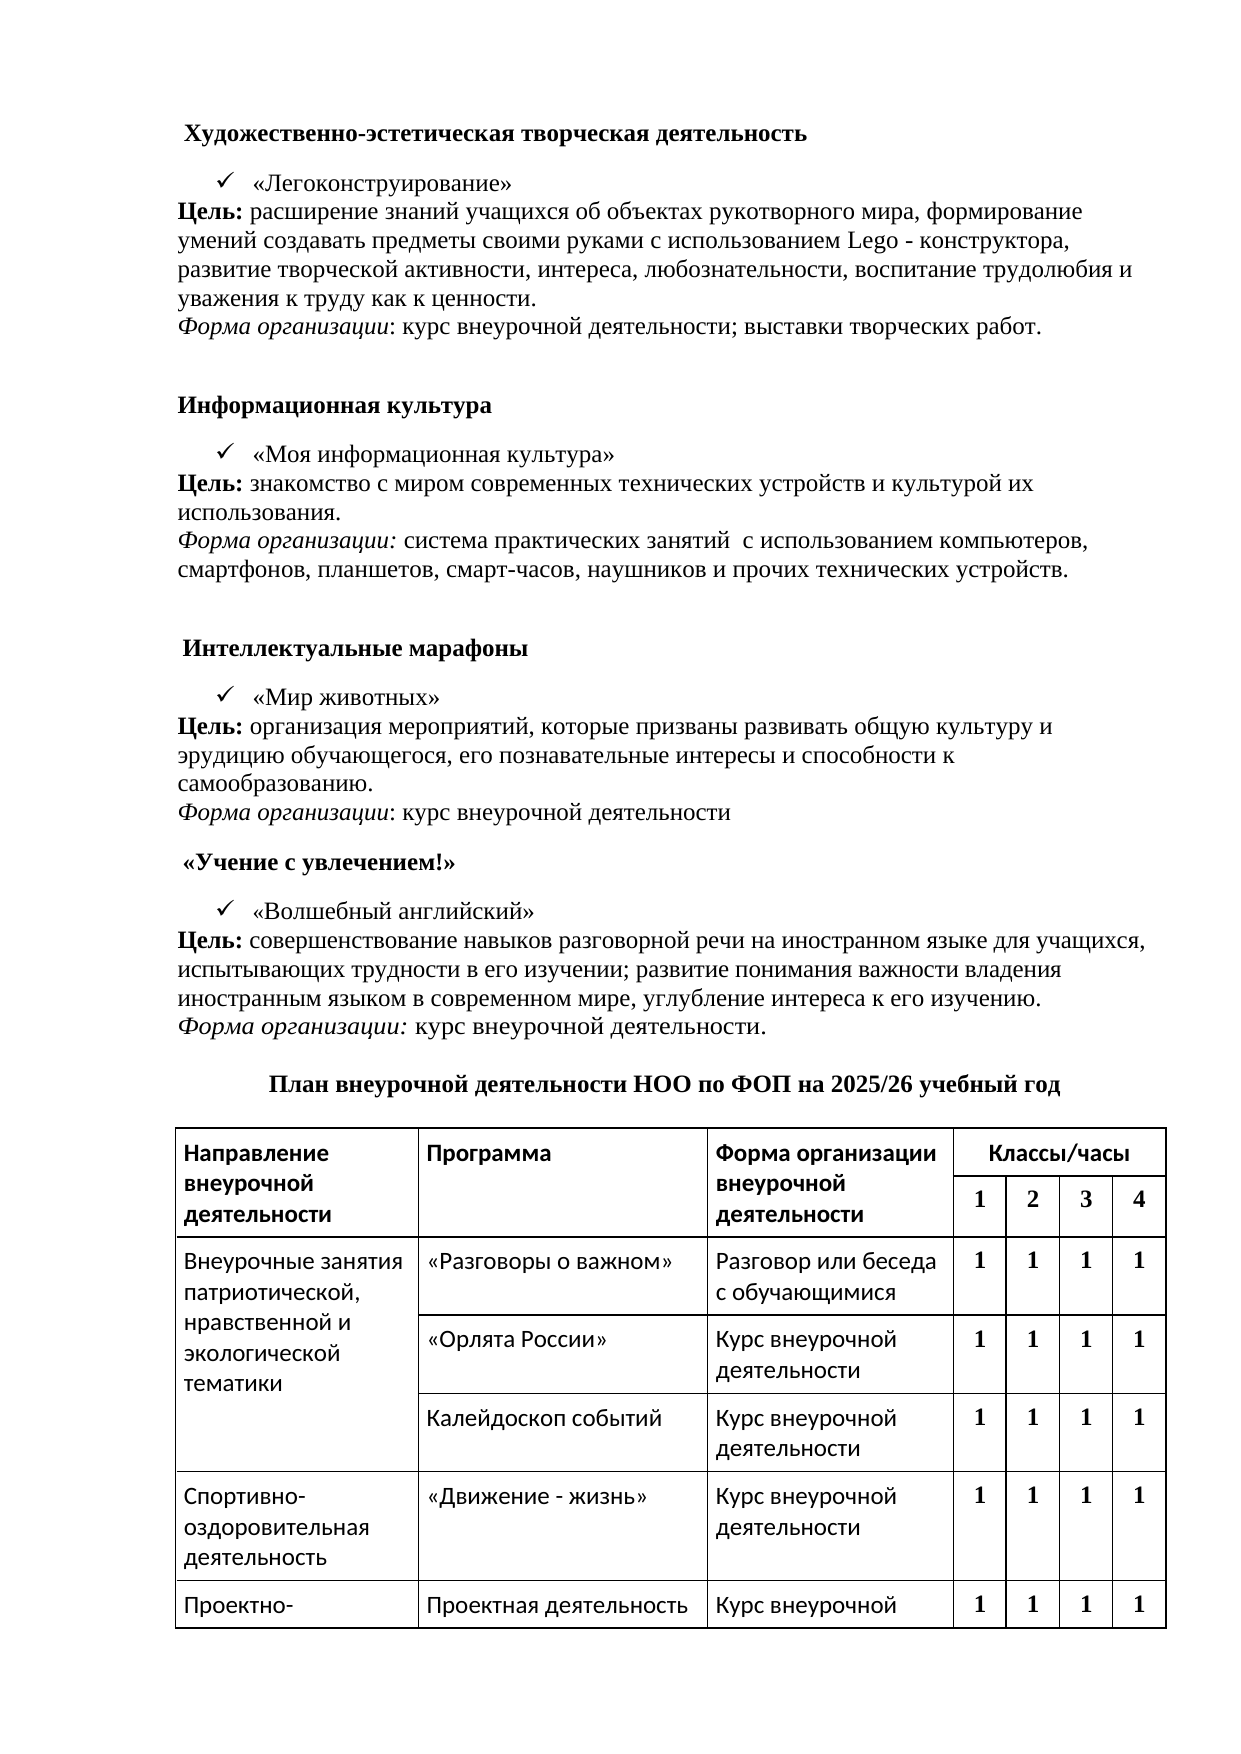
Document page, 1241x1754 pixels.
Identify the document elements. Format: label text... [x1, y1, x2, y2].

table_header Программа [419, 1129, 707, 1236]
table_cell Курс внеурочной деятельности [708, 1316, 953, 1392]
table_cell 1 [1060, 1472, 1112, 1579]
table_cell 1 [1113, 1238, 1165, 1314]
list «Моя информационная культура» [215, 439, 1152, 468]
table_cell 1 [954, 1581, 1005, 1627]
list «Волшебный английский» [215, 896, 1152, 925]
table_cell Спортивно-оздоровительная деятельность [176, 1472, 418, 1579]
table_cell «Орлята России» [419, 1316, 707, 1392]
list «Легоконструирование» [215, 168, 1152, 196]
text Форма организации: курс внеурочной деятельности. [177, 1011, 1152, 1040]
table_cell 1 [954, 1472, 1005, 1579]
text Информационная культура [177, 390, 1152, 418]
text Интеллектуальные марафоны [177, 633, 1152, 661]
text Цель: знакомство с миром современных технических устройств и культурой их использования. [177, 468, 1152, 526]
table_cell Курс внеурочной деятельности [708, 1472, 953, 1579]
table_cell 1 [1007, 1316, 1059, 1392]
text Цель: расширение знаний учащихся об объектах рукотворного мира, формирование умений создавать предметы своими руками с использованием Lego - конструктора, развитие творческой активности, интереса, любознательности, воспитание трудолюбия и уважения к труду как к ценности. [177, 196, 1152, 311]
table_cell 1 [954, 1238, 1005, 1314]
text «Учение с увлечением!» [177, 847, 1152, 876]
table_cell 1 [1007, 1581, 1059, 1627]
table_cell «Разговоры о важном» [419, 1238, 707, 1314]
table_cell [176, 1581, 418, 1627]
text Художественно-эстетическая творческая деятельность [177, 118, 1152, 147]
table_cell 1 [1060, 1394, 1112, 1471]
table_header Направление внеурочной деятельности [176, 1129, 418, 1236]
table_cell 3 [1060, 1177, 1112, 1236]
table_header Классы/часы [954, 1129, 1165, 1175]
text Форма организации: курс внеурочной деятельности [177, 797, 1152, 826]
text Цель: организация мероприятий, которые призваны развивать общую культуру и эрудицию обучающегося, его познавательные интересы и способности к самообразованию. [177, 711, 1152, 797]
table_cell 1 [1113, 1316, 1165, 1392]
table_cell Разговор или беседа с обучающимися [708, 1238, 953, 1314]
table_cell 1 [1007, 1472, 1059, 1579]
table_cell 1 [954, 1177, 1005, 1236]
text Форма организации: система практических занятий с использованием компьютеров, смартфонов, планшетов, смарт-часов, наушников и прочих технических устройств. [177, 526, 1152, 583]
table_cell Калейдоскоп событий [419, 1394, 707, 1471]
table_cell 1 [1007, 1394, 1059, 1471]
table_cell 1 [1060, 1316, 1112, 1392]
table_cell Внеурочные занятия патриотической, нравственной и экологической тематики [176, 1237, 418, 1471]
table_cell 1 [1007, 1238, 1059, 1314]
table_cell 1 [1113, 1394, 1165, 1471]
table_cell Курс внеурочной деятельности [708, 1394, 953, 1471]
text Форма организации: курс внеурочной деятельности; выставки творческих работ. [177, 311, 1152, 340]
table_cell «Движение - жизнь» [419, 1472, 707, 1579]
table_cell 1 [1113, 1581, 1165, 1627]
table_cell 1 [954, 1316, 1005, 1392]
table_cell 1 [954, 1394, 1005, 1471]
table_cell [419, 1581, 707, 1627]
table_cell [708, 1581, 953, 1627]
list «Мир животных» [215, 682, 1152, 711]
table_cell 1 [1060, 1238, 1112, 1314]
table_cell 2 [1007, 1177, 1059, 1236]
table_cell 1 [1113, 1472, 1165, 1579]
table_header Форма организации внеурочной деятельности [708, 1129, 953, 1236]
text Цель: совершенствование навыков разговорной речи на иностранном языке для учащихся, испытывающих трудности в его изучении; развитие понимания важности владения иностранным языком в современном мире, углубление интереса к его изучению. [177, 925, 1152, 1011]
table_cell 1 [1060, 1581, 1112, 1627]
table_cell 4 [1113, 1177, 1165, 1236]
text План внеурочной деятельности НОО по ФОП на 2025/26 учебный год [177, 1069, 1152, 1098]
